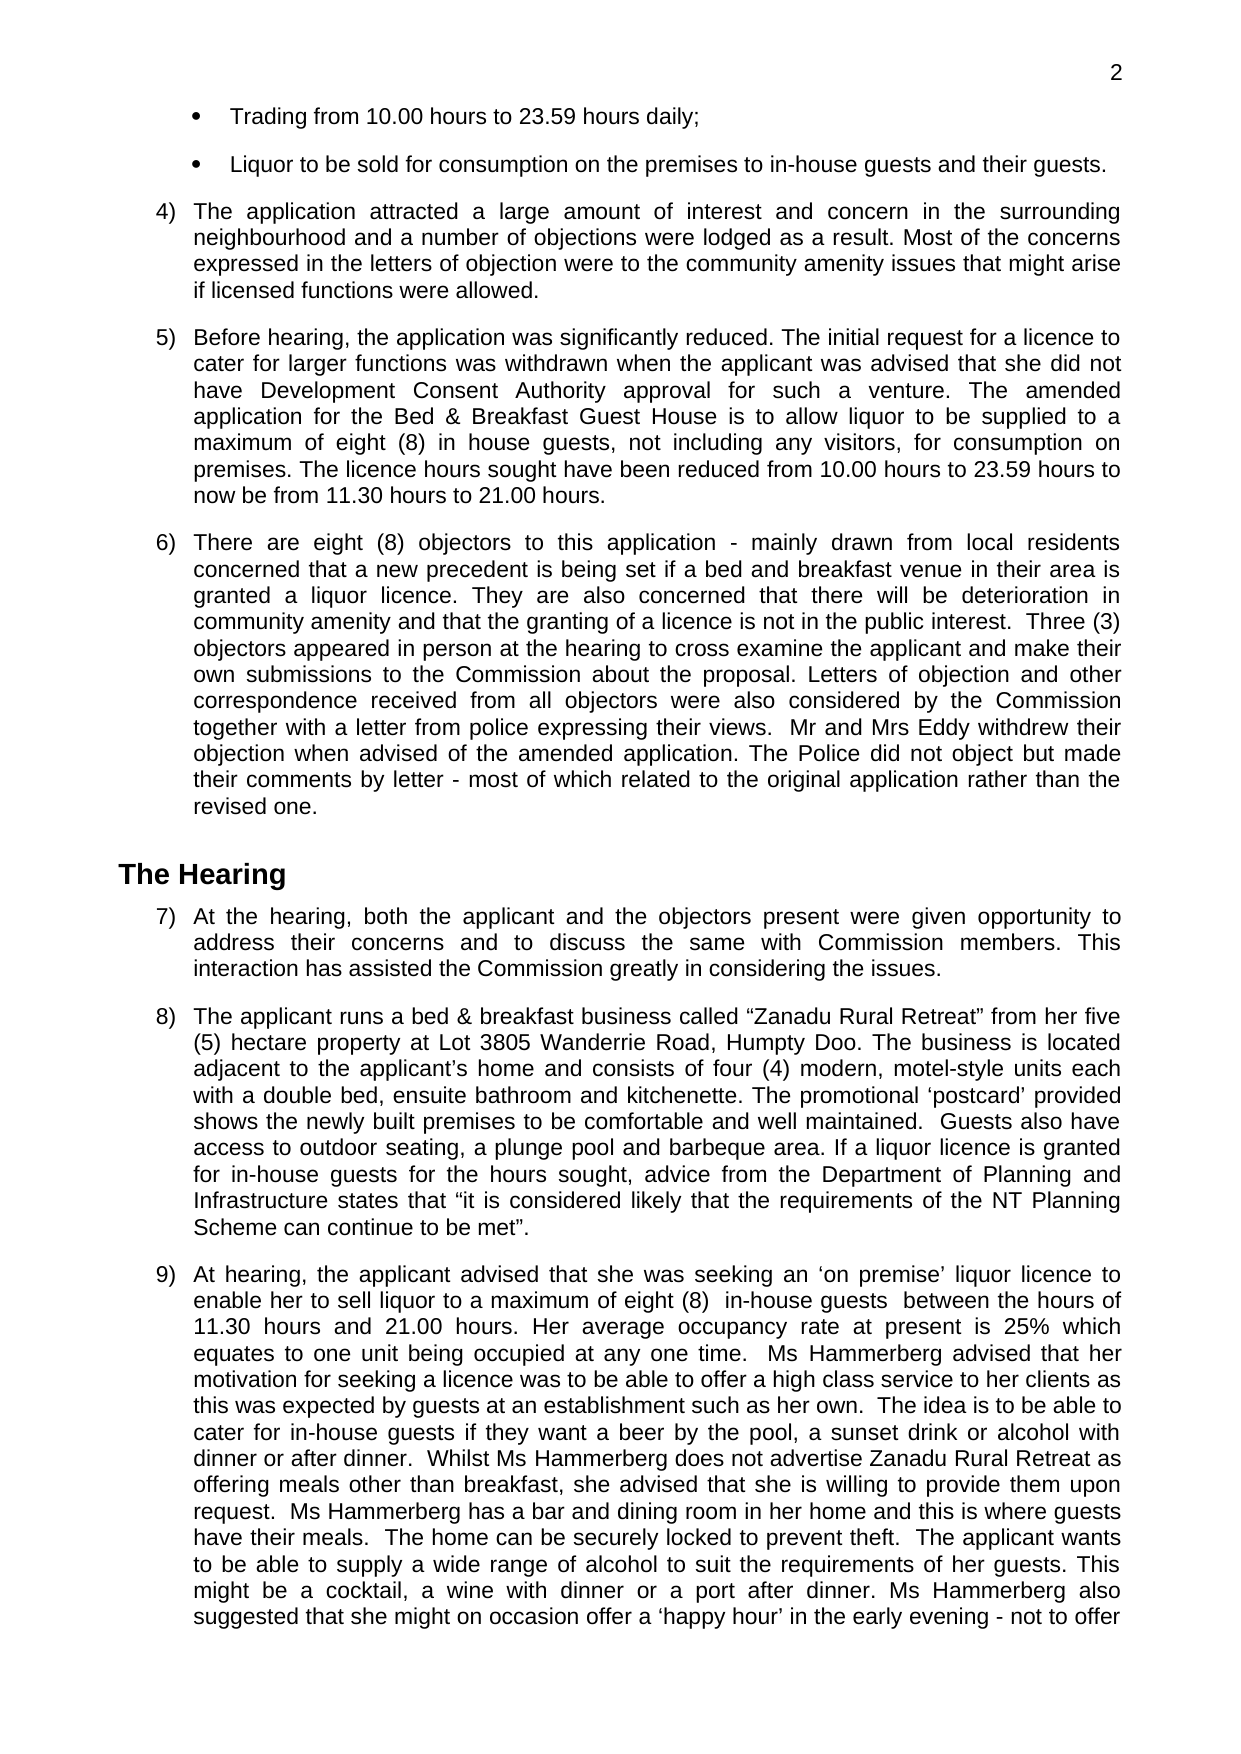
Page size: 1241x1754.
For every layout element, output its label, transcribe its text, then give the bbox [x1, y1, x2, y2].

subtitle The Hearing [118, 857, 1122, 890]
list There are eight (8) objectors to this application - mainly drawn from local residents concerned that a new precedent is being set if a bed and breakfast venue in their area is granted a liquor licence. They are also concerned that there will be deterioration in community amenity and that the granting of a licence is not in the public interest. Three (3) objectors appeared in person at the hearing to cross examine the applicant and make their own submissions to the Commission about the proposal. Letters of objection and other correspondence received from all objectors were also considered by the Commission together with a letter from police expressing their views. Mr and Mrs Eddy withdrew their objection when advised of the amended application. The Police did not object but made their comments by letter - most of which related to the original application rather than the revised one. [156, 529, 1122, 819]
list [156, 1261, 1122, 1629]
list The applicant runs a bed & breakfast business called “Zanadu Rural Retreat” from her five (5) hectare property at Lot 3805 Wanderrie Road, Humpty Doo. The business is located adjacent to the applicant’s home and consists of four (4) modern, motel-style units each with a double bed, ensuite bathroom and kitchenette. The promotional ‘postcard’ provided shows the newly built premises to be comfortable and well maintained. Guests also have access to outdoor seating, a plunge pool and barbeque area. If a liquor licence is granted for in-house guests for the hours sought, advice from the Department of Planning and Infrastructure states that “it is considered likely that the requirements of the NT Planning Scheme can continue to be met”. [156, 1003, 1122, 1240]
list At the hearing, both the applicant and the objectors present were given opportunity to address their concerns and to discuss the same with Commission members. This interaction has assisted the Commission greatly in considering the issues. [156, 903, 1122, 982]
list Trading from 10.00 hours to 23.59 hours daily; [192, 103, 1122, 130]
list Liquor to be sold for consumption on the premises to in-house guests and their guests. [192, 151, 1122, 177]
list Before hearing, the application was significantly reduced. The initial request for a licence to cater for larger functions was withdrawn when the applicant was advised that she did not have Development Consent Authority approval for such a venture. The amended application for the Bed & Breakfast Guest House is to allow liquor to be supplied to a maximum of eight (8) in house guests, not including any visitors, for consumption on premises. The licence hours sought have been reduced from 10.00 hours to 23.59 hours to now be from 11.30 hours to 21.00 hours. [156, 324, 1122, 508]
list The application attracted a large amount of interest and concern in the surrounding neighbourhood and a number of objections were lodged as a result. Most of the concerns expressed in the letters of objection were to the community amenity issues that might arise if licensed functions were allowed. [156, 198, 1122, 303]
